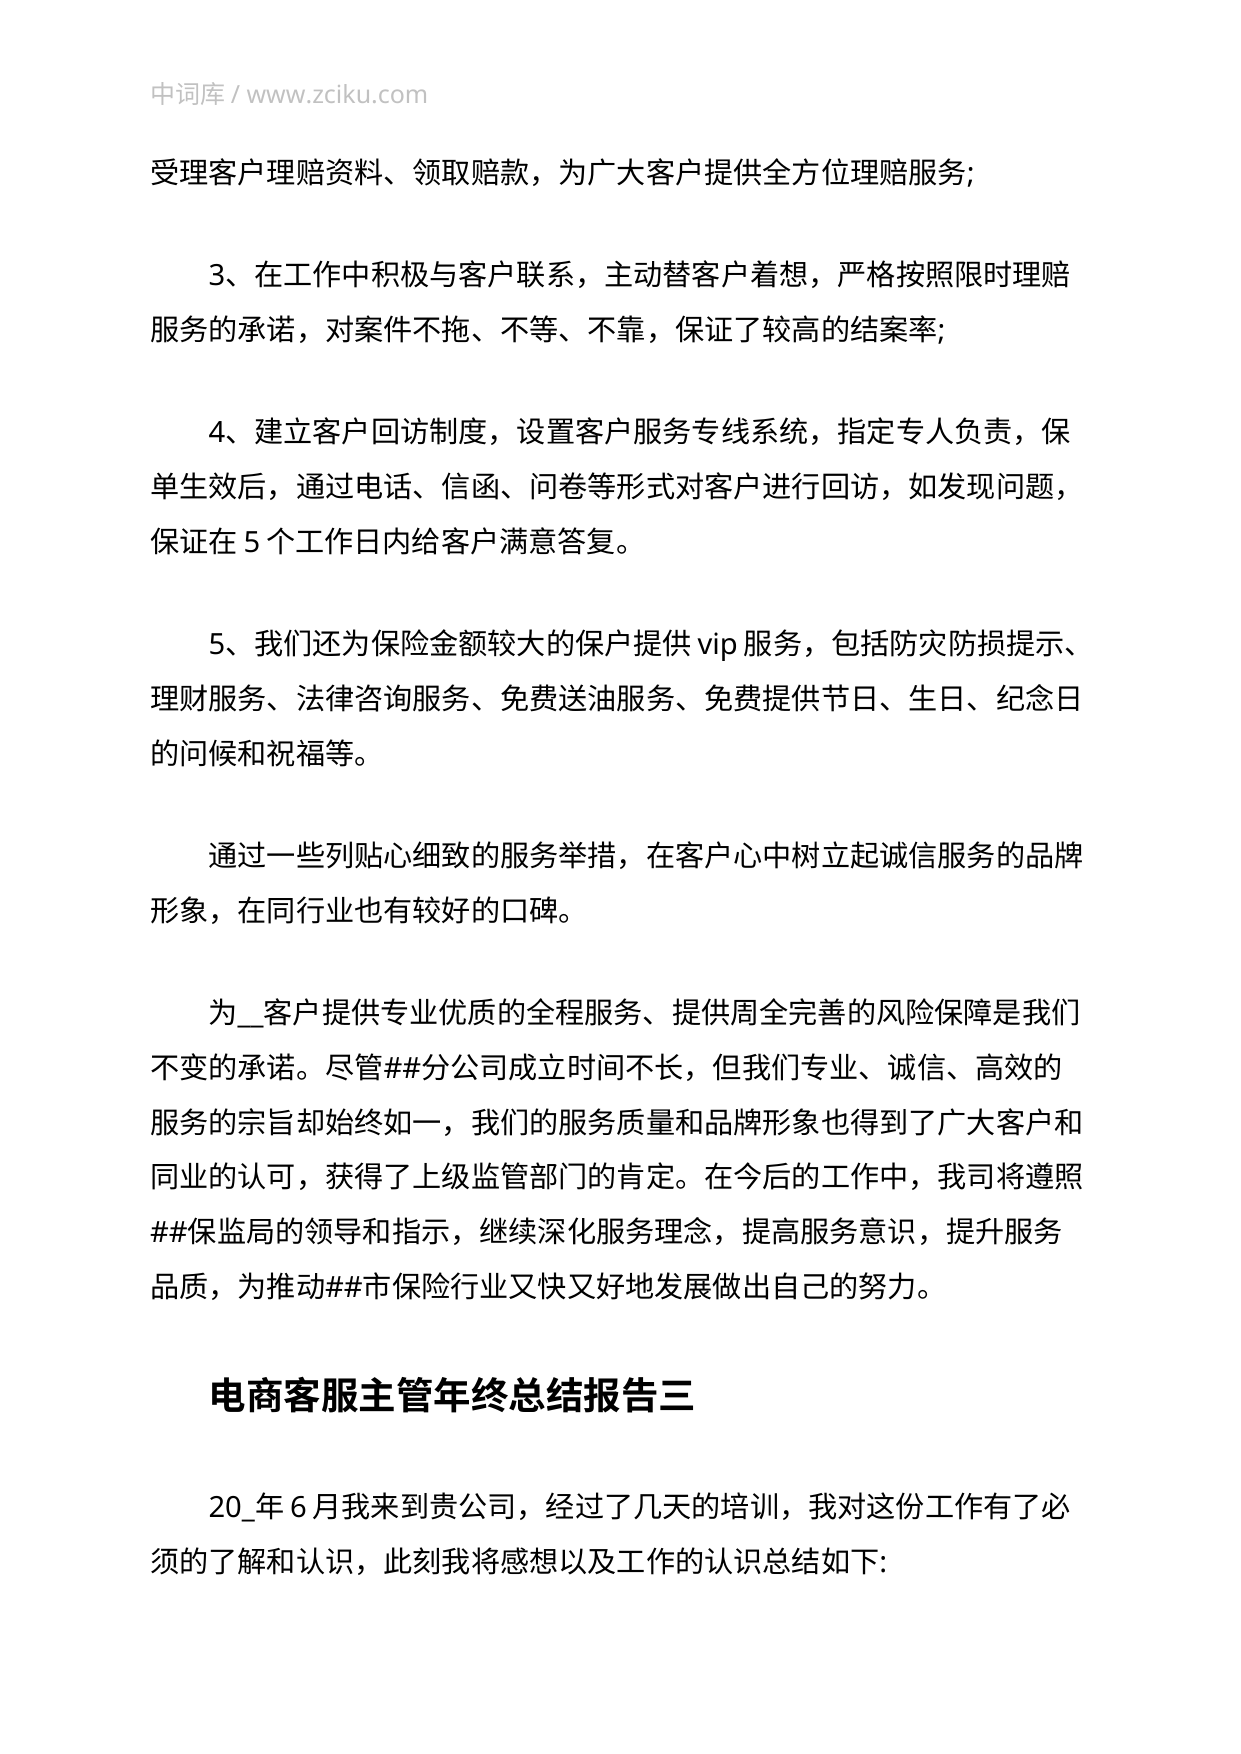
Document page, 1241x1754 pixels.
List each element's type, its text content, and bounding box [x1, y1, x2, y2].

text 4、建立客户回访制度，设置客户服务专线系统，指定专人负责，保单生效后，通过电话、信函、问卷等形式对客户进行回访，如发现问题，保证在5个工作日内给客户满意答复。 [150, 409, 1090, 561]
text 20_年6月我来到贵公司，经过了几天的培训，我对这份工作有了必须的了解和认识，此刻我将感想以及工作的认识总结如下: [150, 1483, 1090, 1581]
text 5、我们还为保险金额较大的保户提供vip服务，包括防灾防损提示、理财服务、法律咨询服务、免费送油服务、免费提供节日、生日、纪念日的问候和祝福等。 [150, 621, 1090, 773]
text 电商客服主管年终总结报告三 [150, 1366, 1090, 1420]
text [150, 150, 1090, 192]
text 为__客户提供专业优质的全程服务、提供周全完善的风险保障是我们不变的承诺。尽管##分公司成立时间不长，但我们专业、诚信、高效的服务的宗旨却始终如一，我们的服务质量和品牌形象也得到了广大客户和同业的认可，获得了上级监管部门的肯定。在今后的工作中，我司将遵照##保监局的领导和指示，继续深化服务理念，提高服务意识，提升服务品质，为推动##市保险行业又快又好地发展做出自己的努力。 [150, 989, 1090, 1306]
text 3、在工作中积极与客户联系，主动替客户着想，严格按照限时理赔服务的承诺，对案件不拖、不等、不靠，保证了较高的结案率; [150, 252, 1090, 349]
text 通过一些列贴心细致的服务举措，在客户心中树立起诚信服务的品牌形象，在同行业也有较好的口碑。 [150, 832, 1090, 930]
